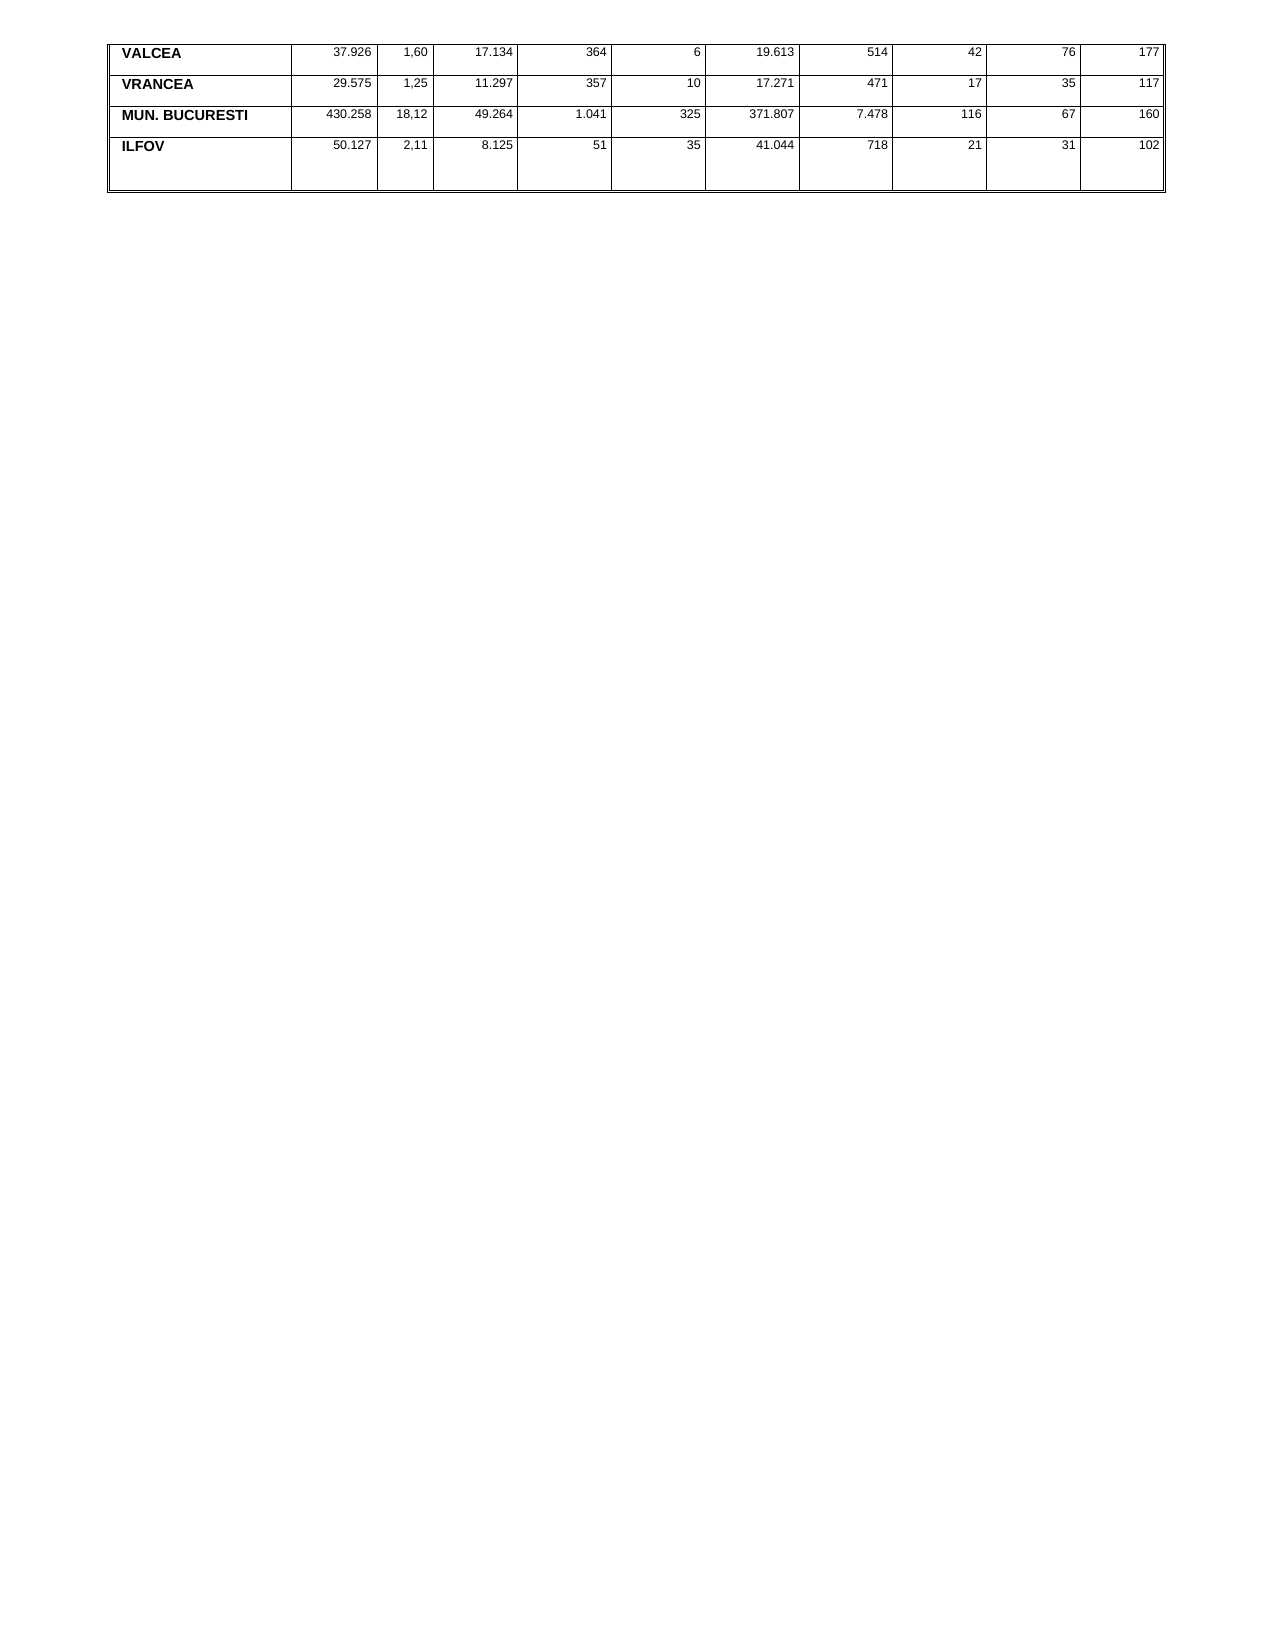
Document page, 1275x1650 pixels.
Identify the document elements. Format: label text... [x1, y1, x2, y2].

table_cell 35 [612, 138, 705, 167]
table_cell 41.044 [706, 138, 799, 167]
table_cell 364 [518, 45, 611, 75]
table_cell 17 [893, 76, 986, 106]
table_cell 514 [800, 45, 892, 75]
table_cell [612, 168, 705, 190]
table_cell 8.125 [434, 138, 517, 167]
table_cell 718 [800, 138, 892, 167]
table_cell [893, 168, 986, 190]
table_cell 49.264 [434, 107, 517, 137]
table_cell 1,25 [378, 76, 433, 106]
table_cell 11.297 [434, 76, 517, 106]
table_cell 21 [893, 138, 986, 167]
table_cell ILFOV [110, 138, 291, 167]
table_cell [800, 168, 892, 190]
table_cell MUN. BUCURESTI [110, 107, 291, 137]
table_cell [987, 168, 1080, 190]
table_cell [1081, 168, 1163, 190]
table_cell [434, 168, 517, 190]
table_cell 2,11 [378, 138, 433, 167]
table_cell 17.134 [434, 45, 517, 75]
table_cell 50.127 [292, 138, 377, 167]
table_cell 29.575 [292, 76, 377, 106]
table_cell 76 [987, 45, 1080, 75]
table_cell 357 [518, 76, 611, 106]
table_cell 51 [518, 138, 611, 167]
table_cell VRANCEA [110, 76, 291, 106]
table_cell 67 [987, 107, 1080, 137]
table_cell 325 [612, 107, 705, 137]
table_cell 160 [1081, 107, 1163, 137]
table_cell 177 [1081, 45, 1163, 75]
table_cell 1.041 [518, 107, 611, 137]
table_cell 17.271 [706, 76, 799, 106]
table_cell 430.258 [292, 107, 377, 137]
table_cell [378, 168, 433, 190]
table_cell 6 [612, 45, 705, 75]
table_cell 102 [1081, 138, 1163, 167]
table_cell [706, 168, 799, 190]
table_cell 42 [893, 45, 986, 75]
table_cell 1,60 [378, 45, 433, 75]
table_cell [110, 168, 291, 190]
table_cell 117 [1081, 76, 1163, 106]
table_cell 10 [612, 76, 705, 106]
table_cell 35 [987, 76, 1080, 106]
table_cell [292, 168, 377, 190]
table_cell 18,12 [378, 107, 433, 137]
table_cell 116 [893, 107, 986, 137]
table_cell 371.807 [706, 107, 799, 137]
table_cell [518, 168, 611, 190]
table_cell 31 [987, 138, 1080, 167]
table_cell 7.478 [800, 107, 892, 137]
table_cell 471 [800, 76, 892, 106]
table_cell 19.613 [706, 45, 799, 75]
table_cell VALCEA [110, 45, 291, 75]
table_cell 37.926 [292, 45, 377, 75]
